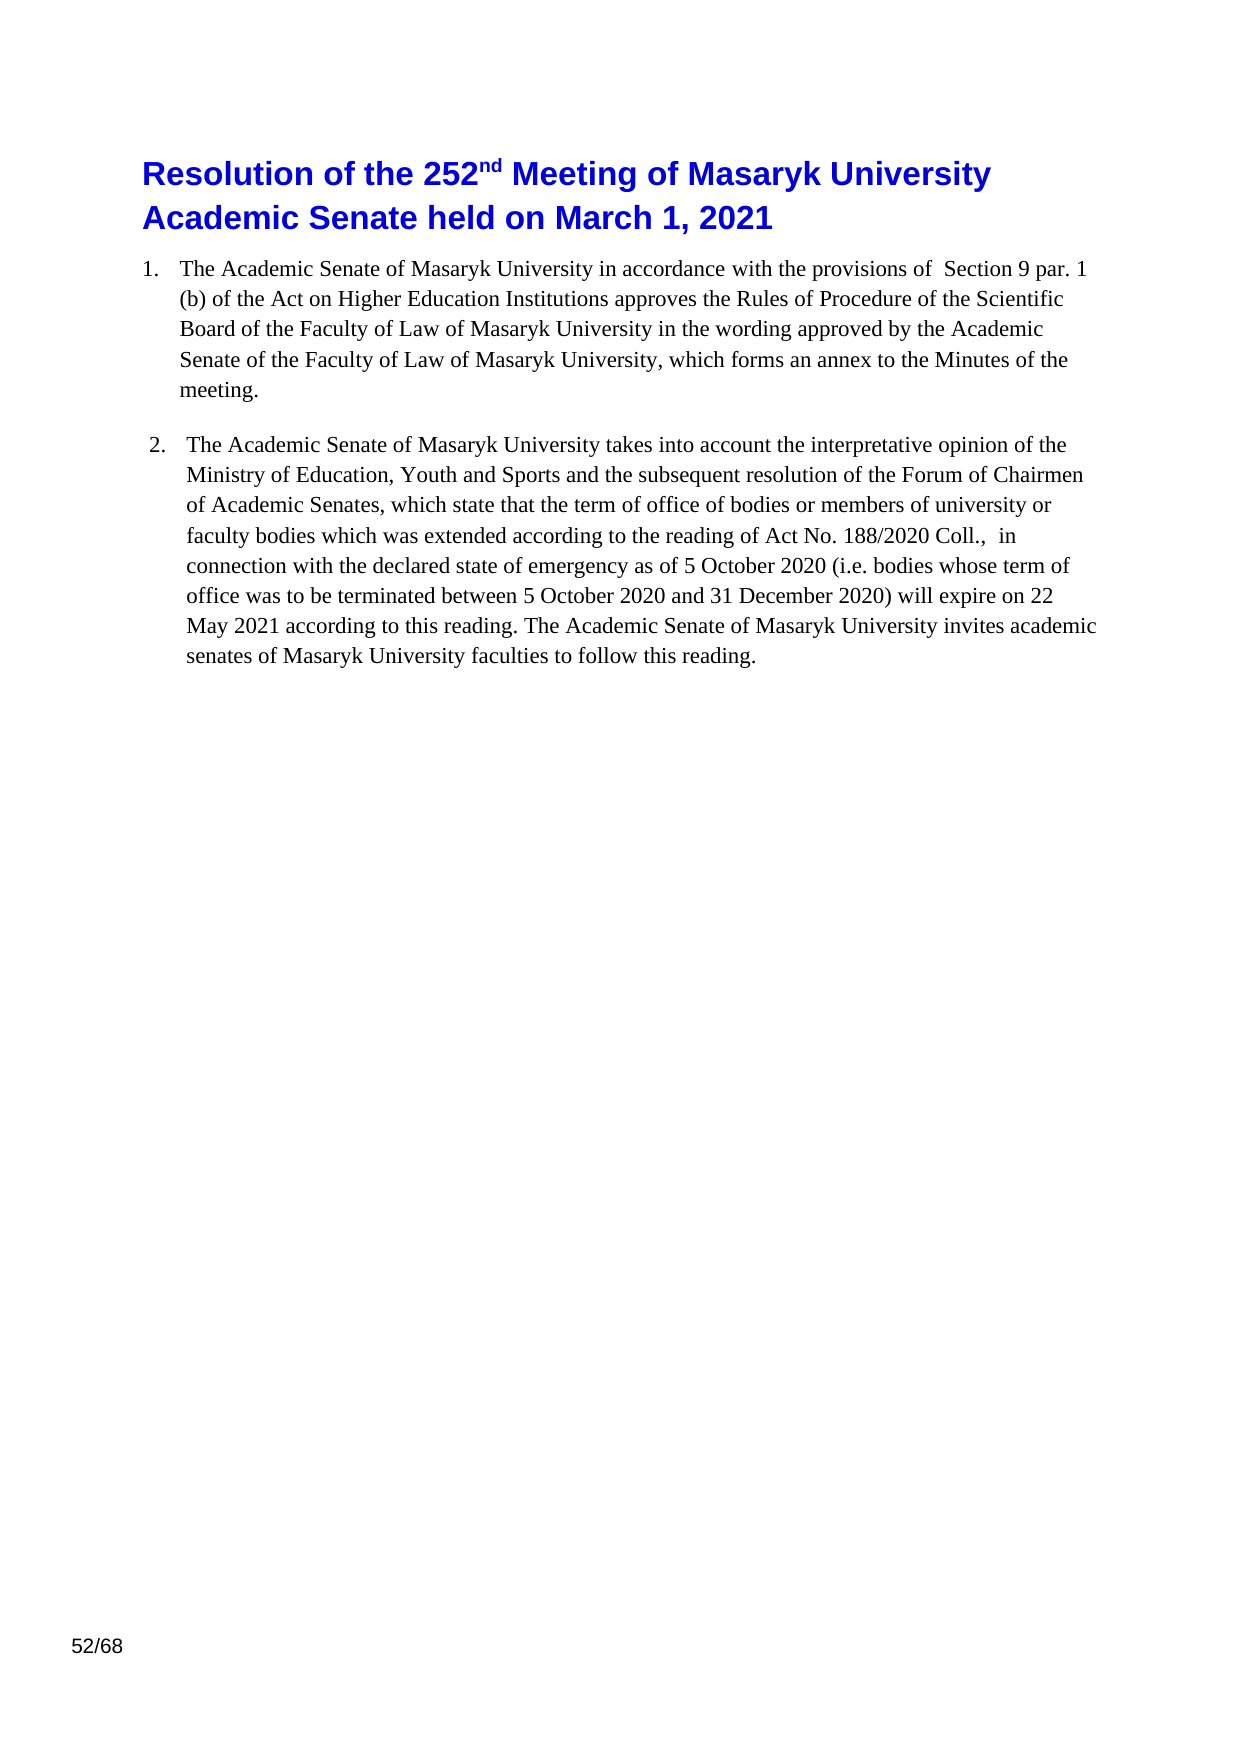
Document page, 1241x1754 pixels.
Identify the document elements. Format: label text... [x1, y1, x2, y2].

subtitle Resolution of the 252nd Meeting of Masaryk University Academic Senate held on March 1, 2021 [142, 154, 1098, 237]
list The Academic Senate of Masaryk University in accordance with the provisions of Section 9 par. 1 (b) of the Act on Higher Education Institutions approves the Rules of Procedure of the Scientific Board of the Faculty of Law of Masaryk University in the wording approved by the Academic Senate of the Faculty of Law of Masaryk University, which forms an annex to the Minutes of the meeting. [142, 255, 1098, 402]
list The Academic Senate of Masaryk University takes into account the interpretative opinion of the Ministry of Education, Youth and Sports and the subsequent resolution of the Forum of Chairmen of Academic Senates, which state that the term of office of bodies or members of university or faculty bodies which was extended according to the reading of Act No. 188/2020 Coll., in connection with the declared state of emergency as of 5 October 2020 (i.e. bodies whose term of office was to be terminated between 5 October 2020 and 31 December 2020) will expire on 22 May 2021 according to this reading. The Academic Senate of Masaryk University invites academic senates of Masaryk University faculties to follow this reading. [149, 431, 1098, 669]
